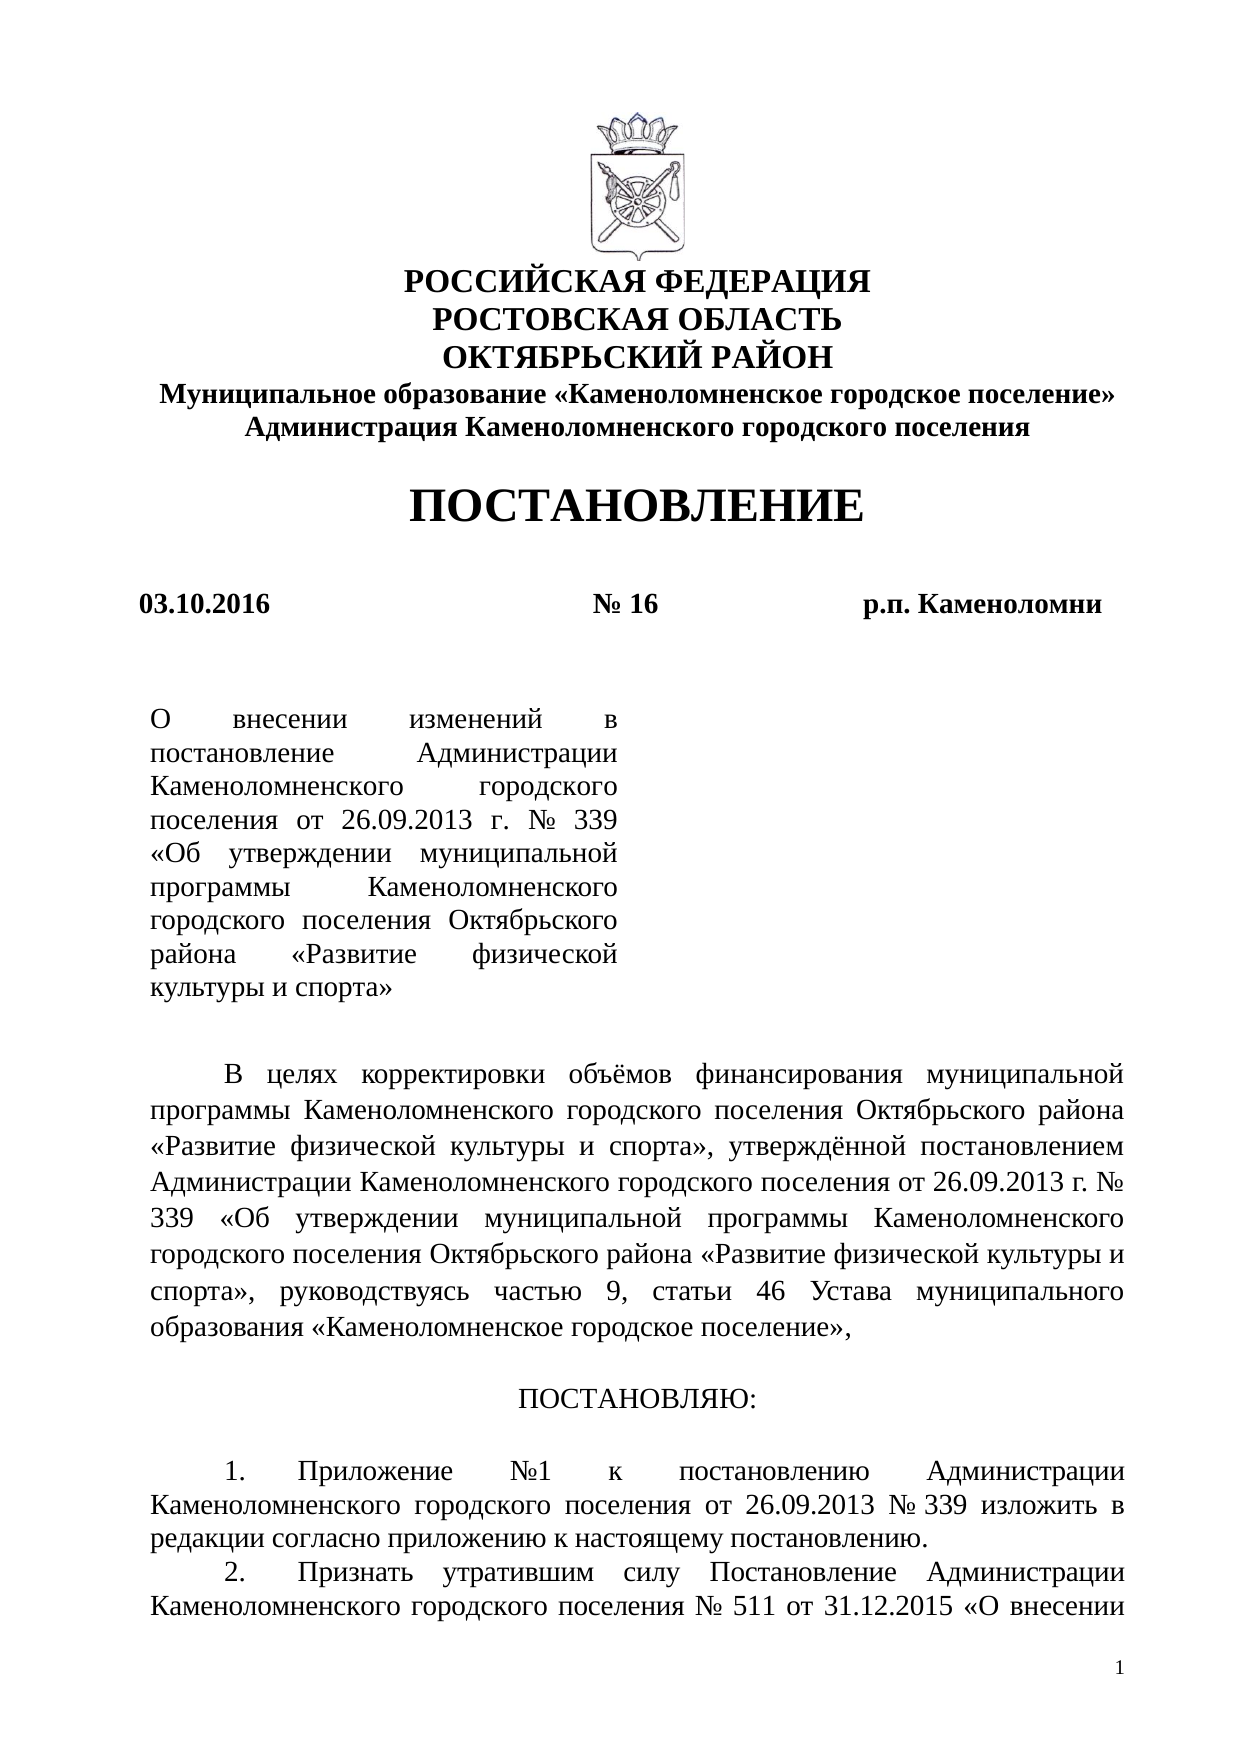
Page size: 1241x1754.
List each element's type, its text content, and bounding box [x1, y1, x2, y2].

text В целях корректировки объёмов финансирования муниципальной программы Каменоломненского городского поселения Октябрьского района «Развитие физической культуры и спорта», утверждённой постановлением Администрации Каменоломненского городского поселения от 26.09.2013 г. № 339 «Об утверждении муниципальной программы Каменоломненского городского поселения Октябрьского района «Развитие физической культуры и спорта», руководствуясь частью 9, статьи 46 Устава муниципального образования «Каменоломненское городское поселение», [150, 1056, 1125, 1342]
text постановление [150, 476, 1125, 532]
text Российская Федерация [150, 261, 1125, 299]
table_header О внесении изменений в постановление Администрации Каменоломненского городского поселения от 26.09.2013 г. № 339 «Об утверждении муниципальной программы Каменоломненского городского поселения Октябрьского района «Развитие физической культуры и спорта» [139, 701, 629, 1056]
table_header р.п. Каменоломни [788, 586, 1113, 644]
text Администрация Каменоломненского городского поселения [150, 409, 1125, 443]
table_header № 16 [463, 586, 788, 644]
text ПОСТАНОВЛЯЮ: [150, 1381, 1125, 1415]
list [150, 1554, 1125, 1621]
picture [590, 112, 685, 261]
text Ростовская область [150, 299, 1125, 337]
text октябрьский район [150, 337, 1125, 376]
list Приложение №1 к постановлению Администрации Каменоломненского городского поселения от 26.09.2013 № 339 изложить в редакции согласно приложению к настоящему постановлению. [150, 1453, 1125, 1554]
table_header 03.10.2016 [139, 586, 463, 644]
text Муниципальное образование «Каменоломненское городское поселение» [150, 376, 1125, 409]
